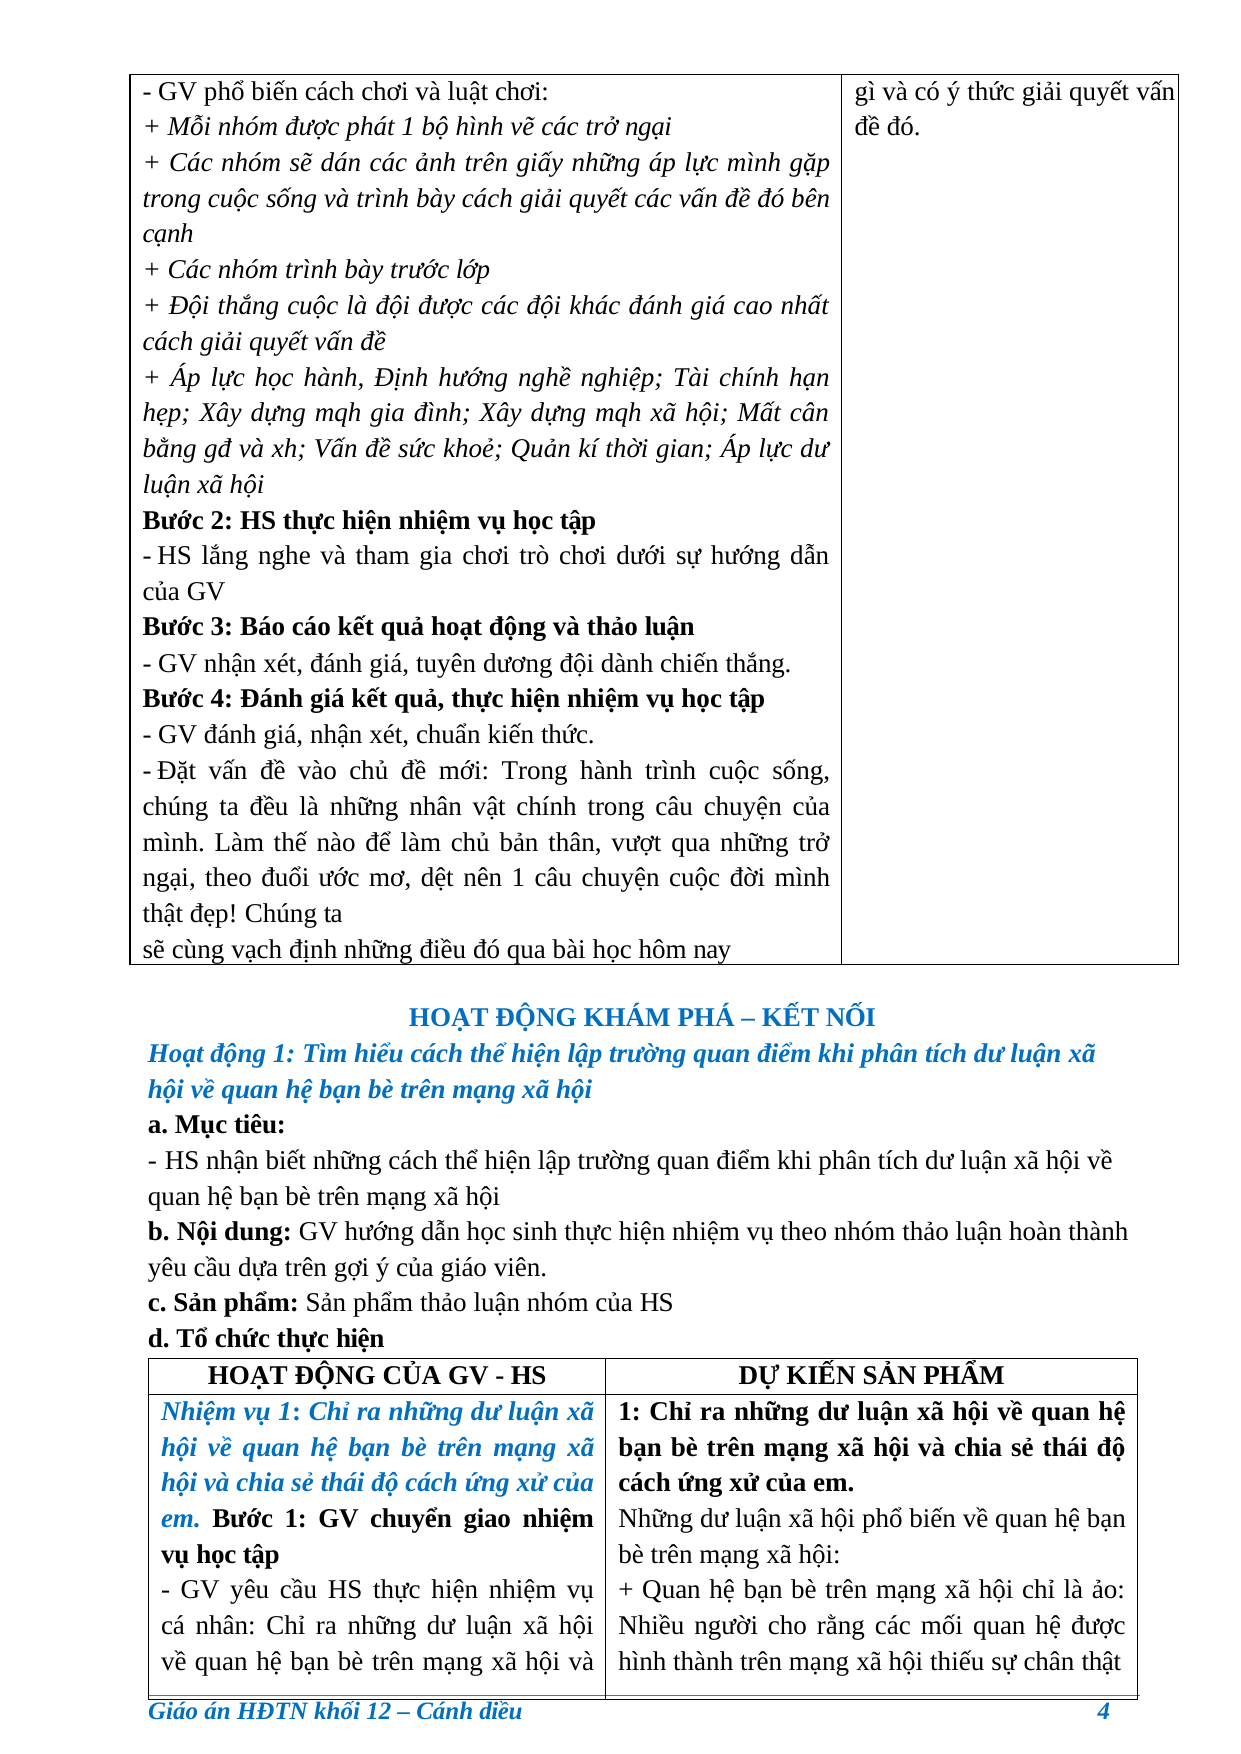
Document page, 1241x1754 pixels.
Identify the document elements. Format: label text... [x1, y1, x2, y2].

table_header gì và có ý thức giải quyết vấn đề đó. [842, 75, 1178, 964]
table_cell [606, 1395, 1137, 1699]
list HS nhận biết những cách thể hiện lập trường quan điểm khi phân tích dư luận xã hội về quan hệ bạn bè trên mạng xã hội [148, 1144, 1136, 1211]
table_header DỰ KIẾN SẢN PHẨM [606, 1359, 1137, 1394]
text Hoạt động 1: Tìm hiểu cách thể hiện lập trường quan điểm khi phân tích dư luận xã hội về quan hệ bạn bè trên mạng xã hội [148, 1037, 1137, 1104]
list Nội dung: GV hướng dẫn học sinh thực hiện nhiệm vụ theo nhóm thảo luận hoàn thành yêu cầu dựa trên gợi ý của giáo viên. [148, 1216, 1137, 1282]
subtitle Tổ chức thực hiện [148, 1322, 1190, 1353]
table_header HOẠT ĐỘNG CỦA GV - HS [149, 1359, 605, 1394]
subtitle HOẠT ĐỘNG KHÁM PHÁ – KẾT NỐI [119, 1001, 1166, 1032]
list Sản phẩm: Sản phẩm thảo luận nhóm của HS [148, 1287, 1190, 1318]
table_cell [149, 1395, 605, 1699]
table_header GV phổ biến cách chơi và luật chơi: + Mỗi nhóm được phát 1 bộ hình vẽ các trở ngại + Các nhóm sẽ dán các ảnh trên giấy những áp lực mình gặp trong cuộc sống và trình bày cách giải quyết các vấn đề đó bên cạnh + Các nhóm trình bày trước lớp + Đội thắng cuộc là đội được các đội khác đánh giá cao nhất cách giải quyết vấn đề + Áp lực học hành, Định hướng nghề nghiệp; Tài chính hạn hẹp; Xây dựng mqh gia đình; Xây dựng mqh xã hội; Mất cân bằng gđ và xh; Vấn đề sức khoẻ; Quản kí thời gian; Áp lực dư luận xã hội Bước 2: HS thực hiện nhiệm vụ học tập HS lắng nghe và tham gia chơi trò chơi dưới sự hướng dẫn của GV Bước 3: Báo cáo kết quả hoạt động và thảo luận GV nhận xét, đánh giá, tuyên dương đội dành chiến thắng. Bước 4: Đánh giá kết quả, thực hiện nhiệm vụ học tập GV đánh giá, nhận xét, chuẩn kiến thức. Đặt vấn đề vào chủ đề mới: Trong hành trình cuộc sống, chúng ta đều là những nhân vật chính trong câu chuyện của mình. Làm thế nào để làm chủ bản thân, vượt qua những trở ngại, theo đuổi ước mơ, dệt nên 1 câu chuyện cuộc đời mình thật đẹp! Chúng ta sẽ cùng vạch định những điều đó qua bài học hôm nay [131, 75, 841, 964]
subtitle Mục tiêu: [148, 1108, 1190, 1139]
